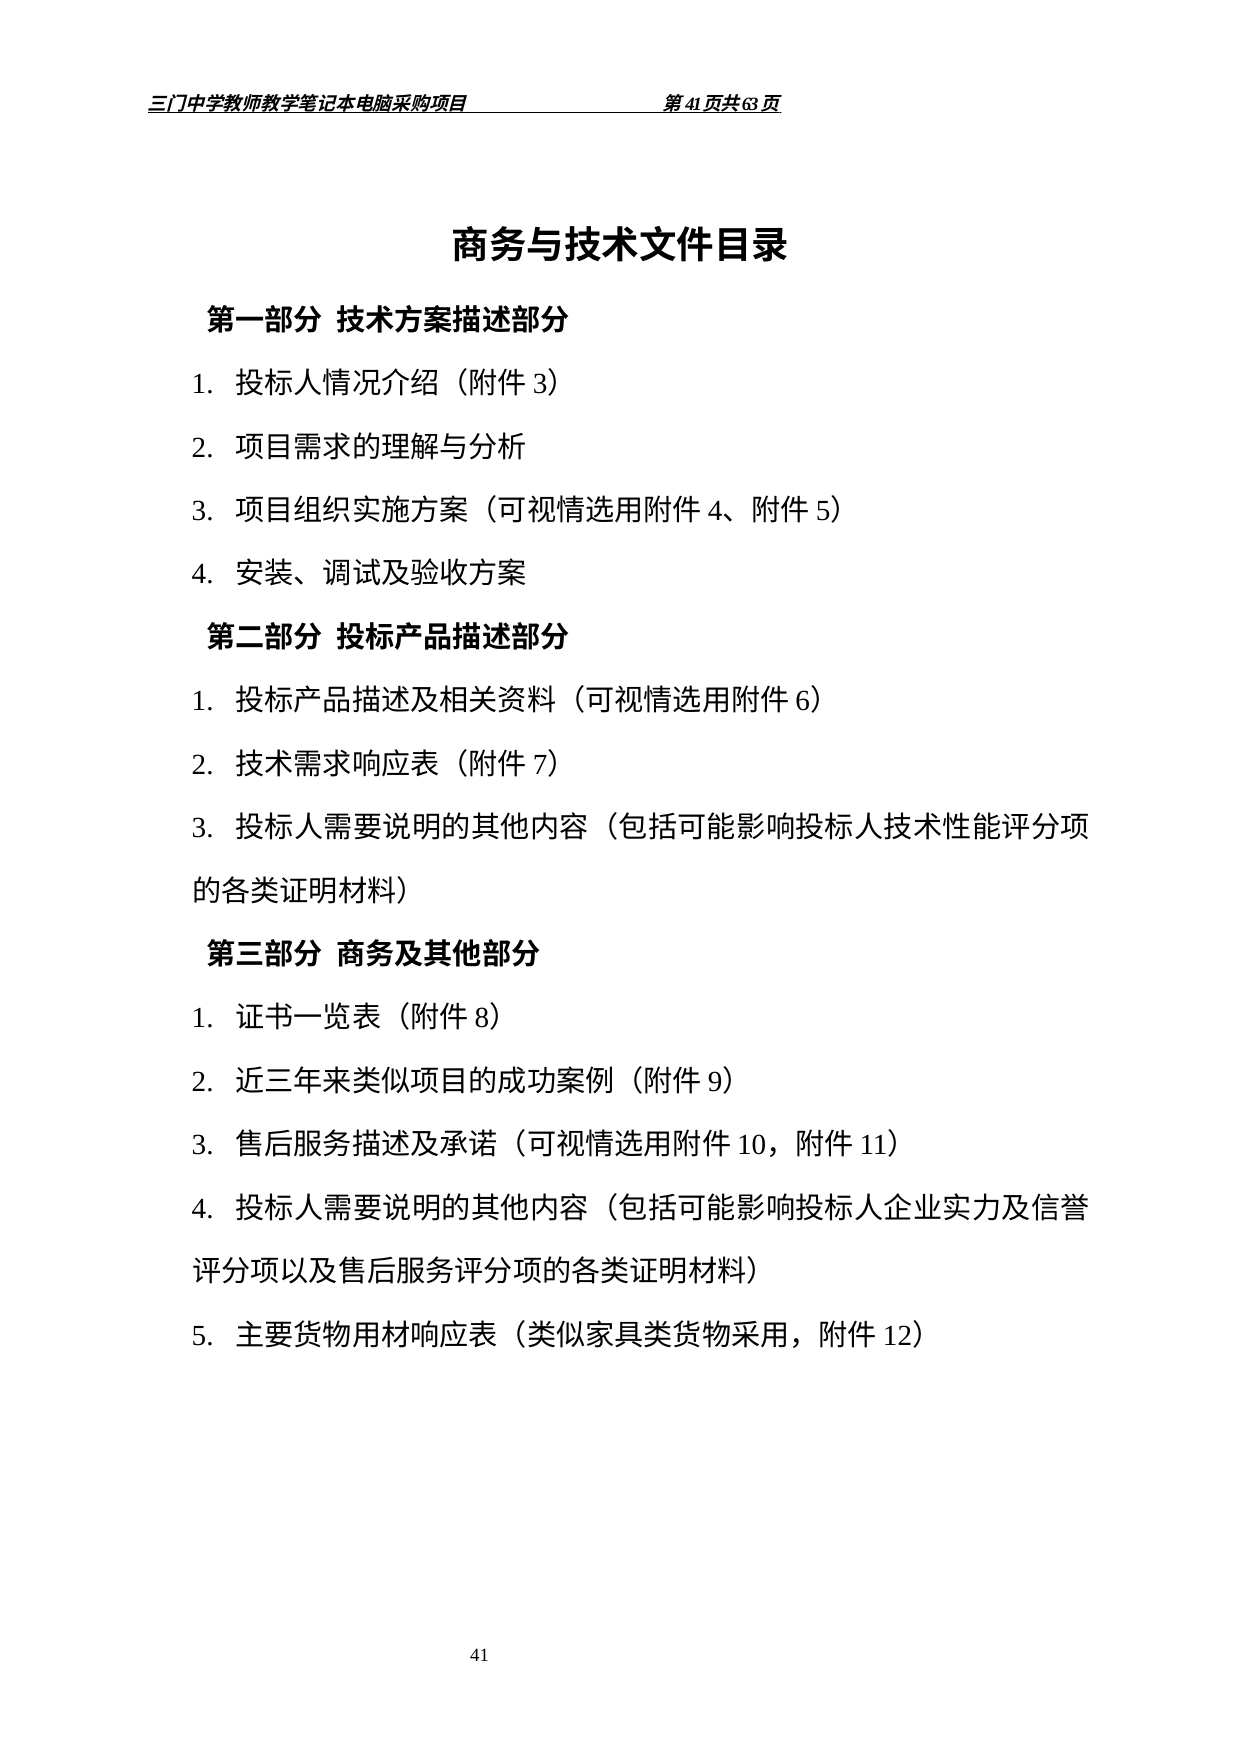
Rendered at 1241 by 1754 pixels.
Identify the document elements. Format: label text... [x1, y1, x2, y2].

list 投标人需要说明的其他内容（包括可能影响投标人企业实力及信誉评分项以及售后服务评分项的各类证明材料） [191, 1184, 1092, 1290]
list 售后服务描述及承诺（可视情选用附件10，附件11） [191, 1121, 1092, 1163]
list 投标产品描述及相关资料（可视情选用附件6） [191, 677, 1092, 719]
list 投标人需要说明的其他内容（包括可能影响投标人技术性能评分项的各类证明材料） [191, 804, 1092, 909]
list 投标人情况介绍（附件3） [190, 360, 1092, 402]
list 近三年来类似项目的成功案例（附件9） [191, 1057, 1092, 1100]
text 第一部分 技术方案描述部分 [148, 296, 1092, 338]
list 项目需求的理解与分析 [190, 423, 1092, 465]
list 主要货物用材响应表（类似家具类货物采用，附件12） [191, 1311, 1092, 1353]
text 第二部分 投标产品描述部分 [148, 613, 1092, 656]
list 技术需求响应表（附件7） [191, 740, 1092, 783]
text 第三部分 商务及其他部分 [148, 931, 1092, 973]
text 商务与技术文件目录 [148, 215, 1092, 269]
list 项目组织实施方案（可视情选用附件4、附件5） [190, 487, 1092, 529]
list 安装、调试及验收方案 [190, 550, 1092, 592]
list 证书一览表（附件8） [191, 994, 1092, 1036]
